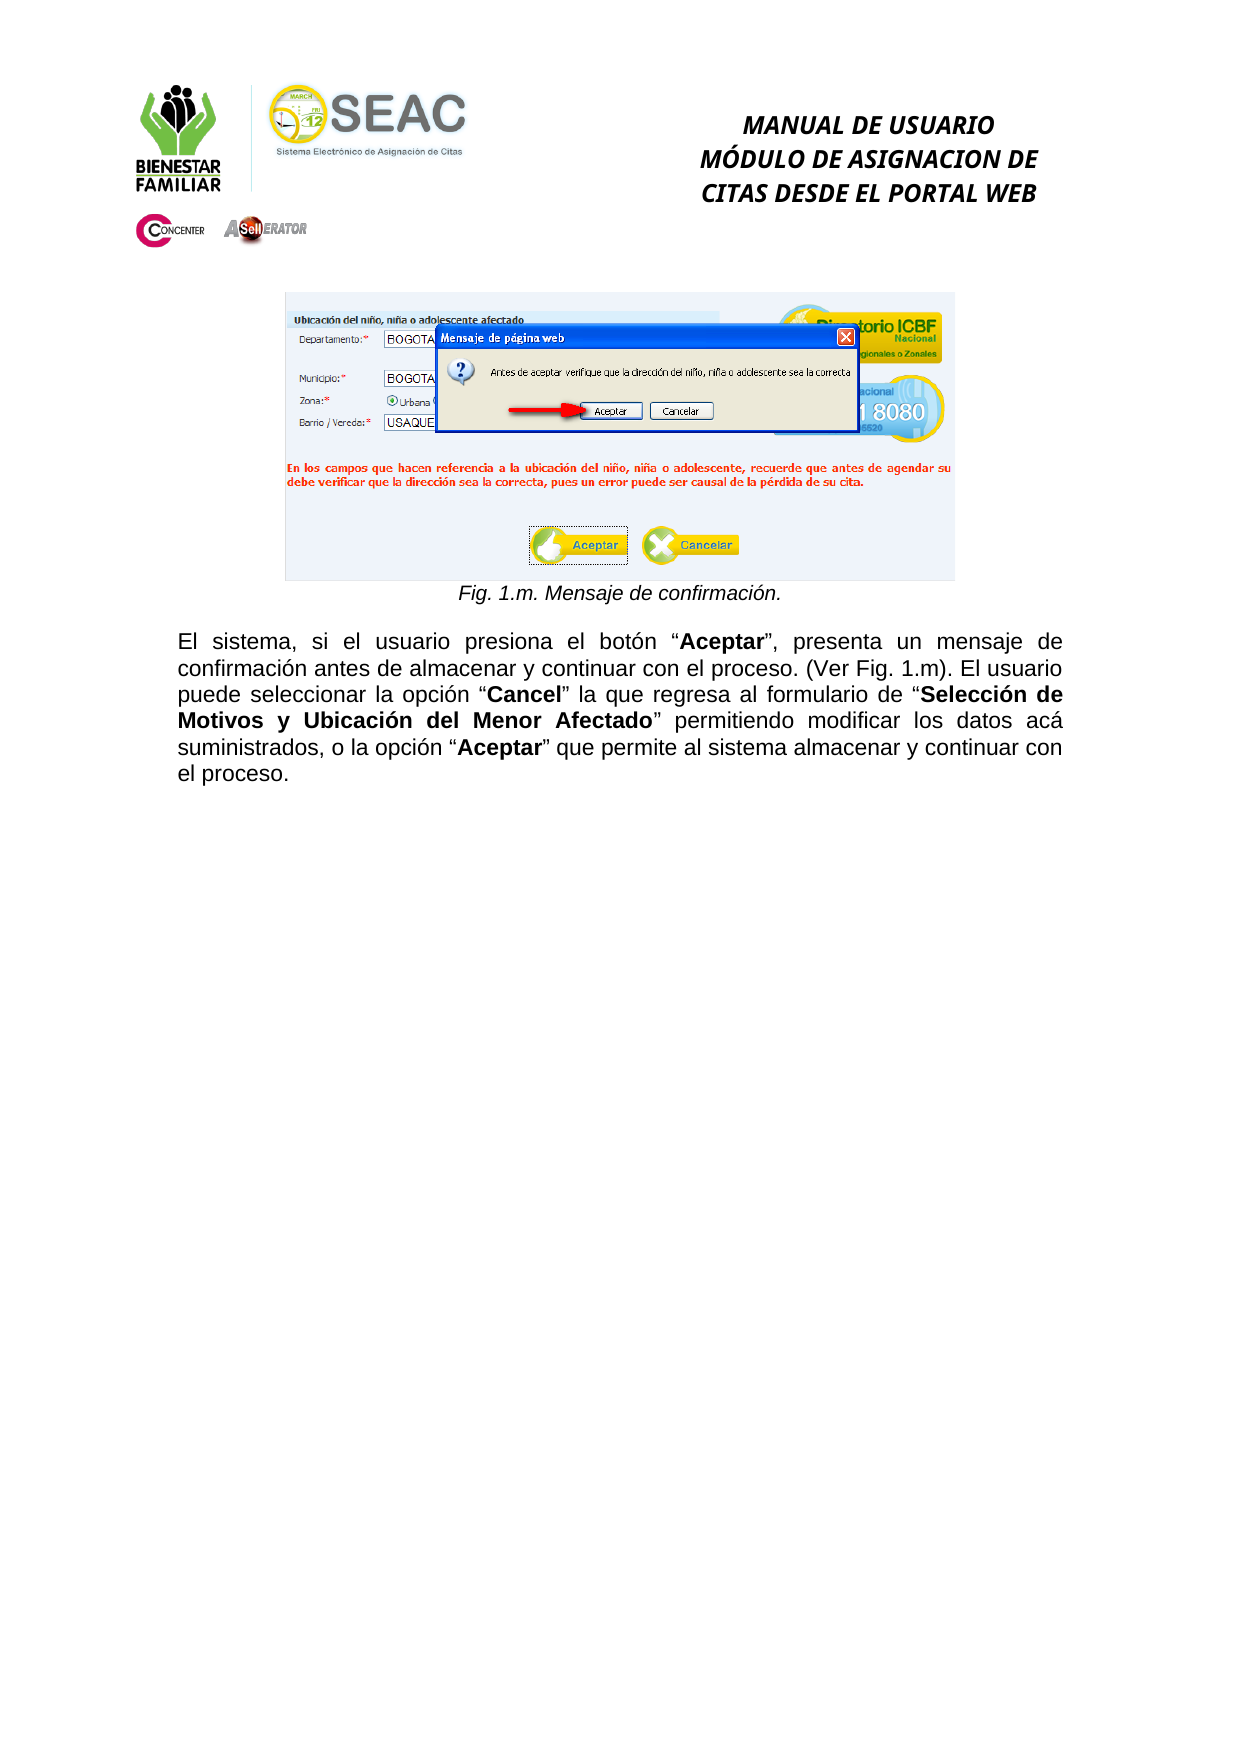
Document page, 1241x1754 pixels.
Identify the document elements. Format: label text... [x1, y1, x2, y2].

picture [285, 292, 956, 581]
picture [127, 73, 474, 256]
text Fig. 1.m. Mensaje de confirmación. [177, 580, 1063, 604]
text El sistema, si el usuario presiona el botón “Aceptar”, presenta un mensaje de confirmación antes de almacenar y continuar con el proceso. (Ver Fig. 1.m). El usuario puede seleccionar la opción “Cancel” la que regresa al formulario de “Selección de Motivos y Ubicación del Menor Afectado” permitiendo modificar los datos acá suministrados, o la opción “Aceptar” que permite al sistema almacenar y continuar con el proceso. [177, 628, 1063, 786]
